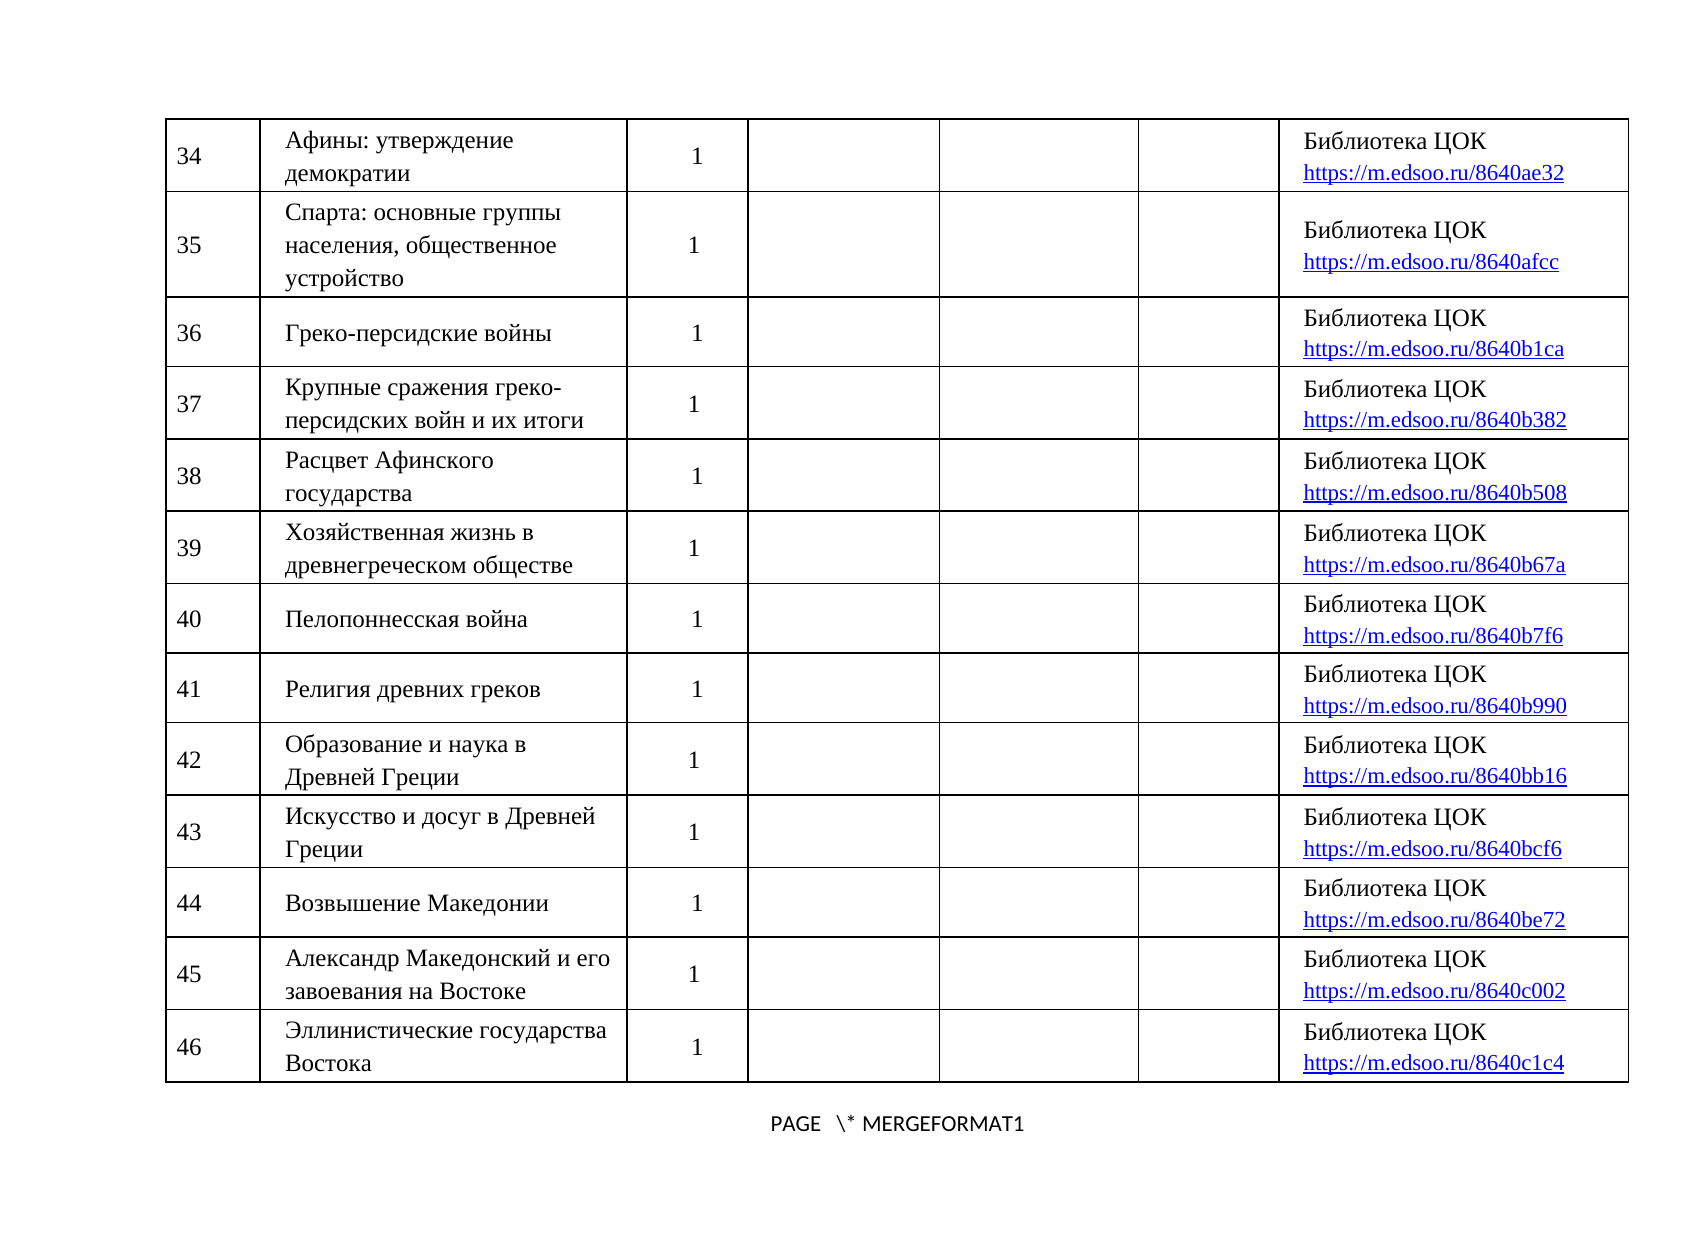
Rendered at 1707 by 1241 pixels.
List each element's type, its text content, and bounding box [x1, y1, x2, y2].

table_cell 1 [628, 367, 747, 438]
table_cell Эллинистические государства Востока [261, 1010, 626, 1081]
table_cell 1 [628, 512, 747, 583]
table_cell Библиотека ЦОК https://m.edsoo.ru/8640b67a [1280, 512, 1628, 583]
table_cell [749, 440, 939, 510]
table_cell [1139, 938, 1278, 1009]
table_cell [1139, 796, 1278, 867]
table_cell Крупные сражения греко-персидских войн и их итоги [261, 367, 626, 438]
table_cell 36 [167, 298, 259, 366]
table_cell Искусство и досуг в Древней Греции [261, 796, 626, 867]
table_cell [749, 192, 939, 296]
table_cell Библиотека ЦОК https://m.edsoo.ru/8640afcc [1280, 192, 1628, 296]
table_cell 42 [167, 723, 259, 794]
table_cell 1 [628, 584, 747, 652]
table_cell [1139, 868, 1278, 936]
table_cell Александр Македонский и его завоевания на Востоке [261, 938, 626, 1009]
table_cell [940, 512, 1138, 583]
table_cell 1 [628, 796, 747, 867]
table_cell Хозяйственная жизнь в древнегреческом обществе [261, 512, 626, 583]
table_cell Библиотека ЦОК https://m.edsoo.ru/8640b508 [1280, 440, 1628, 510]
table_cell 1 [628, 723, 747, 794]
table_cell [749, 512, 939, 583]
table_cell [940, 654, 1138, 722]
table_cell Греко-персидские войны [261, 298, 626, 366]
table_cell [940, 938, 1138, 1009]
table_cell 1 [628, 440, 747, 510]
table_cell [1139, 367, 1278, 438]
table_cell [749, 1010, 939, 1081]
table_cell [749, 120, 939, 191]
table_cell [940, 723, 1138, 794]
table_cell [749, 298, 939, 366]
table_cell 1 [628, 192, 747, 296]
table_cell [749, 654, 939, 722]
table_cell Спарта: основные группы населения, общественное устройство [261, 192, 626, 296]
table_cell 43 [167, 796, 259, 867]
table_cell [749, 796, 939, 867]
table_cell [1139, 584, 1278, 652]
table_cell [940, 440, 1138, 510]
table_cell [940, 298, 1138, 366]
table_cell [940, 367, 1138, 438]
table_cell 35 [167, 192, 259, 296]
table_cell Афины: утверждение демократии [261, 120, 626, 191]
table_cell 1 [628, 120, 747, 191]
table_cell Образование и наука в Древней Греции [261, 723, 626, 794]
table_cell 1 [628, 298, 747, 366]
table_cell [749, 868, 939, 936]
table_cell Расцвет Афинского государства [261, 440, 626, 510]
table_cell 41 [167, 654, 259, 722]
table_cell Библиотека ЦОК https://m.edsoo.ru/8640b7f6 [1280, 584, 1628, 652]
table_cell [1139, 1010, 1278, 1081]
table_cell Библиотека ЦОК https://m.edsoo.ru/8640c1c4 [1280, 1010, 1628, 1081]
table_cell Библиотека ЦОК https://m.edsoo.ru/8640b990 [1280, 654, 1628, 722]
table_cell [1139, 298, 1278, 366]
table_cell 37 [167, 367, 259, 438]
table_cell [1139, 192, 1278, 296]
table_cell [940, 120, 1138, 191]
table_cell Библиотека ЦОК https://m.edsoo.ru/8640be72 [1280, 868, 1628, 936]
table_cell [940, 868, 1138, 936]
table_cell Библиотека ЦОК https://m.edsoo.ru/8640c002 [1280, 938, 1628, 1009]
table_cell [749, 367, 939, 438]
table_cell 38 [167, 440, 259, 510]
table_cell [940, 192, 1138, 296]
table_cell [940, 584, 1138, 652]
table_cell 1 [628, 938, 747, 1009]
table_cell Пелопоннесская война [261, 584, 626, 652]
table_cell 1 [628, 868, 747, 936]
table_cell 34 [167, 120, 259, 191]
table_cell Библиотека ЦОК https://m.edsoo.ru/8640ae32 [1280, 120, 1628, 191]
table_cell [1139, 440, 1278, 510]
table_cell Возвышение Македонии [261, 868, 626, 936]
table_cell [1139, 654, 1278, 722]
table_cell 45 [167, 938, 259, 1009]
table_cell [749, 584, 939, 652]
table_cell 1 [628, 654, 747, 722]
table_cell Библиотека ЦОК https://m.edsoo.ru/8640bcf6 [1280, 796, 1628, 867]
table_cell Библиотека ЦОК https://m.edsoo.ru/8640b382 [1280, 367, 1628, 438]
table_cell [940, 796, 1138, 867]
table_cell 39 [167, 512, 259, 583]
table_cell 44 [167, 868, 259, 936]
table_cell [749, 938, 939, 1009]
table_cell [1139, 512, 1278, 583]
table_cell Библиотека ЦОК https://m.edsoo.ru/8640b1ca [1280, 298, 1628, 366]
table_cell Религия древних греков [261, 654, 626, 722]
table_cell 46 [167, 1010, 259, 1081]
table_cell [749, 723, 939, 794]
table_cell Библиотека ЦОК https://m.edsoo.ru/8640bb16 [1280, 723, 1628, 794]
table_cell 1 [628, 1010, 747, 1081]
table_cell 40 [167, 584, 259, 652]
table_cell [1139, 723, 1278, 794]
table_cell [1139, 120, 1278, 191]
table_cell [940, 1010, 1138, 1081]
